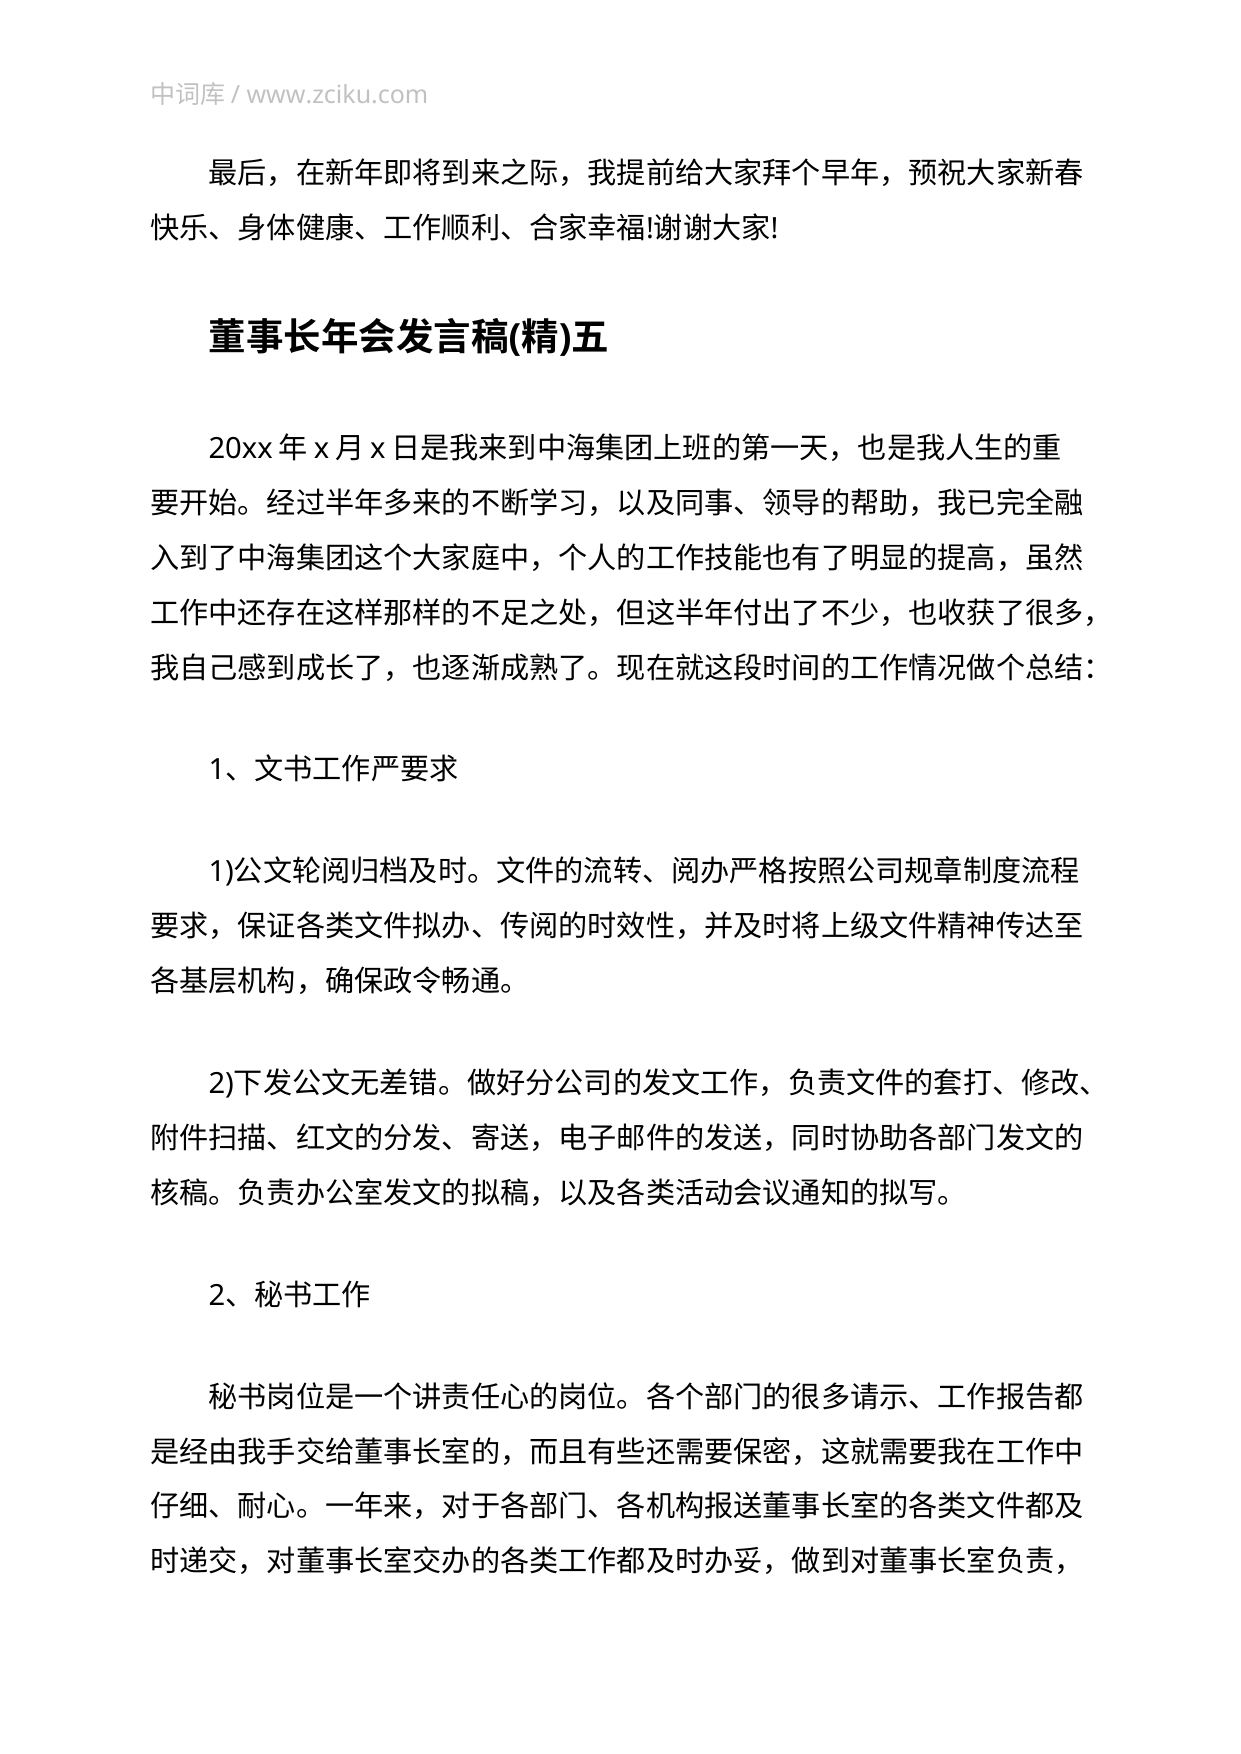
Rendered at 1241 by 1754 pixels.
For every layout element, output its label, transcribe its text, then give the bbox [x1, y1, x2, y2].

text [150, 1373, 1090, 1580]
text 2、秘书工作 [150, 1271, 1090, 1314]
text 1、文书工作严要求 [150, 746, 1090, 788]
text 20xx年x月x日是我来到中海集团上班的第一天，也是我人生的重要开始。经过半年多来的不断学习，以及同事、领导的帮助，我已完全融入到了中海集团这个大家庭中，个人的工作技能也有了明显的提高，虽然工作中还存在这样那样的不足之处，但这半年付出了不少，也收获了很多，我自己感到成长了，也逐渐成熟了。现在就这段时间的工作情况做个总结： [150, 424, 1090, 686]
text 2)下发公文无差错。做好分公司的发文工作，负责文件的套打、修改、附件扫描、红文的分发、寄送，电子邮件的发送，同时协助各部门发文的核稿。负责办公室发文的拟稿，以及各类活动会议通知的拟写。 [150, 1059, 1090, 1212]
text 最后，在新年即将到来之际，我提前给大家拜个早年，预祝大家新春快乐、身体健康、工作顺利、合家幸福!谢谢大家! [150, 150, 1090, 247]
text 董事长年会发言稿(精)五 [150, 307, 1090, 361]
text 1)公文轮阅归档及时。文件的流转、阅办严格按照公司规章制度流程要求，保证各类文件拟办、传阅的时效性，并及时将上级文件精神传达至各基层机构，确保政令畅通。 [150, 848, 1090, 1000]
